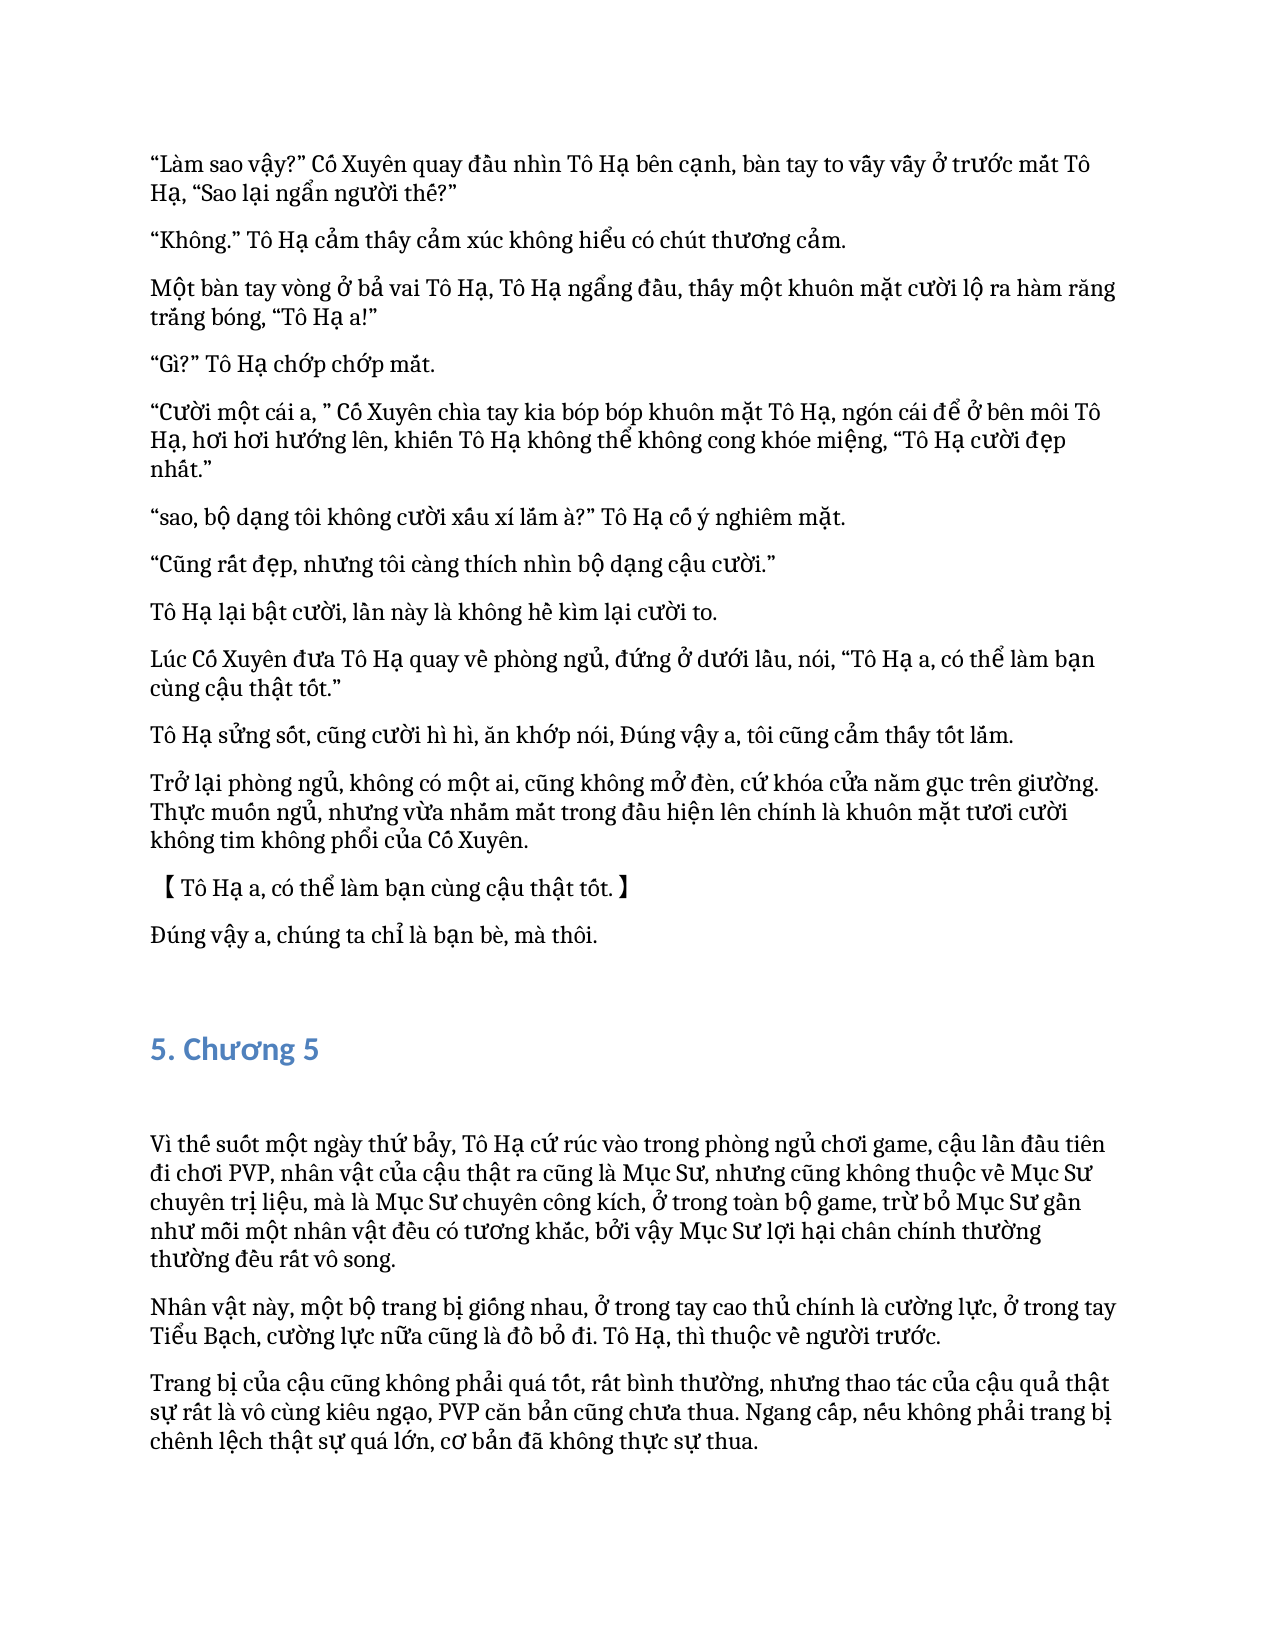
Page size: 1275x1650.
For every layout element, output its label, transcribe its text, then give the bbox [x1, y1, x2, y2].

text Tô Hạ sửng sốt, cũng cười hì hì, ăn khớp nói, Đúng vậy a, tôi cũng cảm thấy tốt lắm. [150, 721, 1125, 750]
text “sao, bộ dạng tôi không cười xấu xí lắm à?” Tô Hạ cố ý nghiêm mặt. [150, 502, 1125, 531]
text “Không.” Tô Hạ cảm thấy cảm xúc không hiểu có chút thương cảm. [150, 226, 1125, 255]
text “Cười một cái a, ” Cố Xuyên chìa tay kia bóp bóp khuôn mặt Tô Hạ, ngón cái để ở bên môi Tô Hạ, hơi hơi hướng lên, khiến Tô Hạ không thể không cong khóe miệng, “Tô Hạ cười đẹp nhất.” [150, 397, 1125, 484]
text “Gì?” Tô Hạ chớp chớp mắt. [150, 350, 1125, 379]
text “Làm sao vậy?” Cố Xuyên quay đầu nhìn Tô Hạ bên cạnh, bàn tay to vẫy vẫy ở trước mắt Tô Hạ, “Sao lại ngẩn người thế?” [150, 150, 1125, 207]
text Vì thế suốt một ngày thứ bảy, Tô Hạ cứ rúc vào trong phòng ngủ chơi game, cậu lần đầu tiên đi chơi PVP, nhân vật của cậu thật ra cũng là Mục Sư, nhưng cũng không thuộc về Mục Sư chuyên trị liệu, mà là Mục Sư chuyên công kích, ở trong toàn bộ game, trừ bỏ Mục Sư gần như mỗi một nhân vật đều có tương khắc, bởi vậy Mục Sư lợi hại chân chính thường thường đều rất vô song. [150, 1073, 1125, 1274]
text Trang bị của cậu cũng không phải quá tốt, rất bình thường, nhưng thao tác của cậu quả thật sự rất là vô cùng kiêu ngạo, PVP căn bản cũng chưa thua. Ngang cấp, nếu không phải trang bị chênh lệch thật sự quá lớn, cơ bản đã không thực sự thua. [150, 1369, 1125, 1455]
text Một bàn tay vòng ở bả vai Tô Hạ, Tô Hạ ngẩng đầu, thấy một khuôn mặt cười lộ ra hàm răng trắng bóng, “Tô Hạ a!” [150, 274, 1125, 331]
text Tô Hạ lại bật cười, lần này là không hề kìm lại cười to. [150, 597, 1125, 626]
text Đúng vậy a, chúng ta chỉ là bạn bè, mà thôi. [150, 921, 1125, 1007]
subtitle 5. Chương 5 [150, 1028, 1125, 1069]
text Trở lại phòng ngủ, không có một ai, cũng không mở đèn, cứ khóa cửa nằm gục trên giường. Thực muốn ngủ, nhưng vừa nhắm mắt trong đầu hiện lên chính là khuôn mặt tươi cười không tim không phổi của Cố Xuyên. [150, 769, 1125, 855]
text “Cũng rất đẹp, nhưng tôi càng thích nhìn bộ dạng cậu cười.” [150, 550, 1125, 579]
text Nhân vật này, một bộ trang bị giống nhau, ở trong tay cao thủ chính là cường lực, ở trong tay Tiểu Bạch, cường lực nữa cũng là đồ bỏ đi. Tô Hạ, thì thuộc về người trước. [150, 1293, 1125, 1350]
text 【 Tô Hạ a, có thể làm bạn cùng cậu thật tốt. 】 [150, 874, 1125, 902]
text Lúc Cố Xuyên đưa Tô Hạ quay về phòng ngủ, đứng ở dưới lầu, nói, “Tô Hạ a, có thể làm bạn cùng cậu thật tốt.” [150, 645, 1125, 702]
